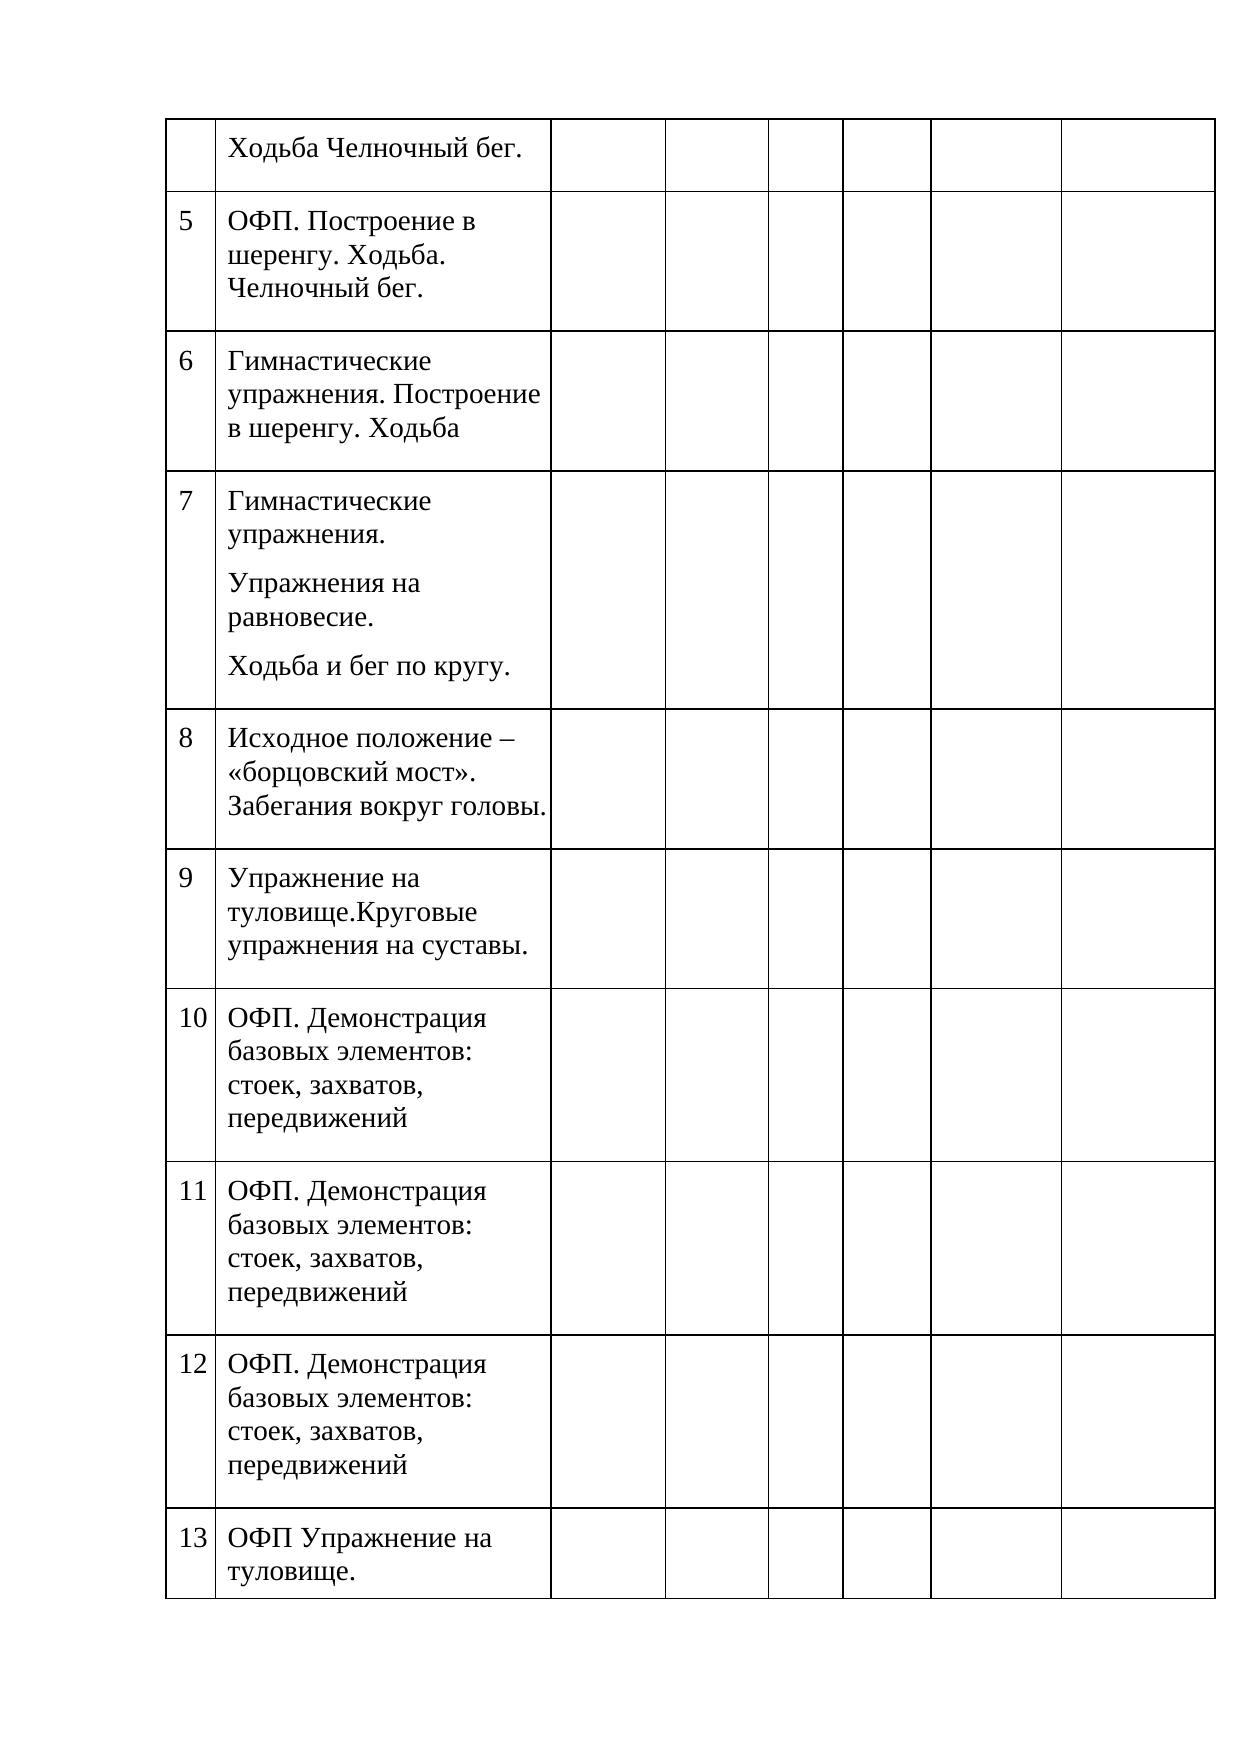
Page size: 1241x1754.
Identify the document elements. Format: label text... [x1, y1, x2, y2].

table_cell [844, 1162, 930, 1334]
table_cell 10 [167, 989, 215, 1161]
table_cell [552, 989, 665, 1161]
table_cell [769, 710, 842, 848]
table_cell [932, 710, 1061, 848]
table_cell [844, 120, 930, 191]
table_cell [1062, 850, 1214, 987]
table_cell [769, 120, 842, 191]
table_cell [666, 989, 768, 1161]
table_cell [552, 1162, 665, 1334]
table_cell [552, 1509, 665, 1598]
table_cell [552, 1336, 665, 1507]
table_cell [769, 989, 842, 1161]
table_cell [769, 1336, 842, 1507]
table_cell [769, 850, 842, 987]
table_cell [1062, 1162, 1214, 1334]
table_cell [932, 192, 1061, 330]
table_cell [932, 472, 1061, 708]
table_cell [666, 192, 768, 330]
table_cell [932, 1336, 1061, 1507]
table_cell [844, 332, 930, 470]
table_cell [666, 1509, 768, 1598]
table_cell [666, 710, 768, 848]
table_cell [666, 1162, 768, 1334]
table_cell Упражнение на туловище.Круговые упражнения на суставы. [216, 850, 550, 987]
table_cell [932, 989, 1061, 1161]
table_cell ОФП. Демонстрация базовых элементов: стоек, захватов, передвижений [216, 1336, 550, 1507]
table_cell ОФП. Демонстрация базовых элементов: стоек, захватов, передвижений [216, 1162, 550, 1334]
table_cell [1062, 1336, 1214, 1507]
table_cell [844, 1336, 930, 1507]
table_cell [769, 192, 842, 330]
table_cell [769, 332, 842, 470]
table_cell 9 [167, 850, 215, 987]
table_cell 13 [167, 1509, 215, 1598]
table_cell [1062, 1509, 1214, 1598]
table_cell [844, 710, 930, 848]
table_cell [666, 120, 768, 191]
table_cell ОФП. Построение в шеренгу. Ходьба. Челночный бег. [216, 192, 550, 330]
table_cell [932, 850, 1061, 987]
table_cell [769, 472, 842, 708]
table_cell 7 [167, 472, 215, 708]
table_cell [844, 472, 930, 708]
table_cell [666, 850, 768, 987]
table_cell [666, 332, 768, 470]
table_cell [844, 1509, 930, 1598]
table_cell 11 [167, 1162, 215, 1334]
table_cell [552, 472, 665, 708]
table_cell [552, 332, 665, 470]
table_cell [1062, 989, 1214, 1161]
table_cell [844, 850, 930, 987]
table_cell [216, 1509, 550, 1598]
table_cell [552, 710, 665, 848]
table_cell [552, 120, 665, 191]
table_cell 12 [167, 1336, 215, 1507]
table_cell 5 [167, 192, 215, 330]
table_cell [552, 850, 665, 987]
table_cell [216, 120, 550, 191]
table_cell Гимнастические упражнения. Упражнения на равновесие. Ходьба и бег по кругу. [216, 472, 550, 708]
table_cell [1062, 120, 1214, 191]
table_cell [1062, 332, 1214, 470]
table_cell [666, 472, 768, 708]
table_cell ОФП. Демонстрация базовых элементов: стоек, захватов, передвижений [216, 989, 550, 1161]
table_cell [1062, 710, 1214, 848]
table_cell 6 [167, 332, 215, 470]
table_cell [844, 192, 930, 330]
table_cell [932, 120, 1061, 191]
table_cell [932, 332, 1061, 470]
table_cell 4 [167, 120, 215, 191]
table_cell [769, 1162, 842, 1334]
table_cell 8 [167, 710, 215, 848]
table_cell [666, 1336, 768, 1507]
table_cell Исходное положение – «борцовский мост». Забегания вокруг головы. [216, 710, 550, 848]
table_cell [932, 1162, 1061, 1334]
table_cell [1062, 192, 1214, 330]
table_cell Гимнастические упражнения. Построение в шеренгу. Ходьба [216, 332, 550, 470]
table_cell [1062, 472, 1214, 708]
table_cell [844, 989, 930, 1161]
table_cell [552, 192, 665, 330]
table_cell [932, 1509, 1061, 1598]
table_cell [769, 1509, 842, 1598]
